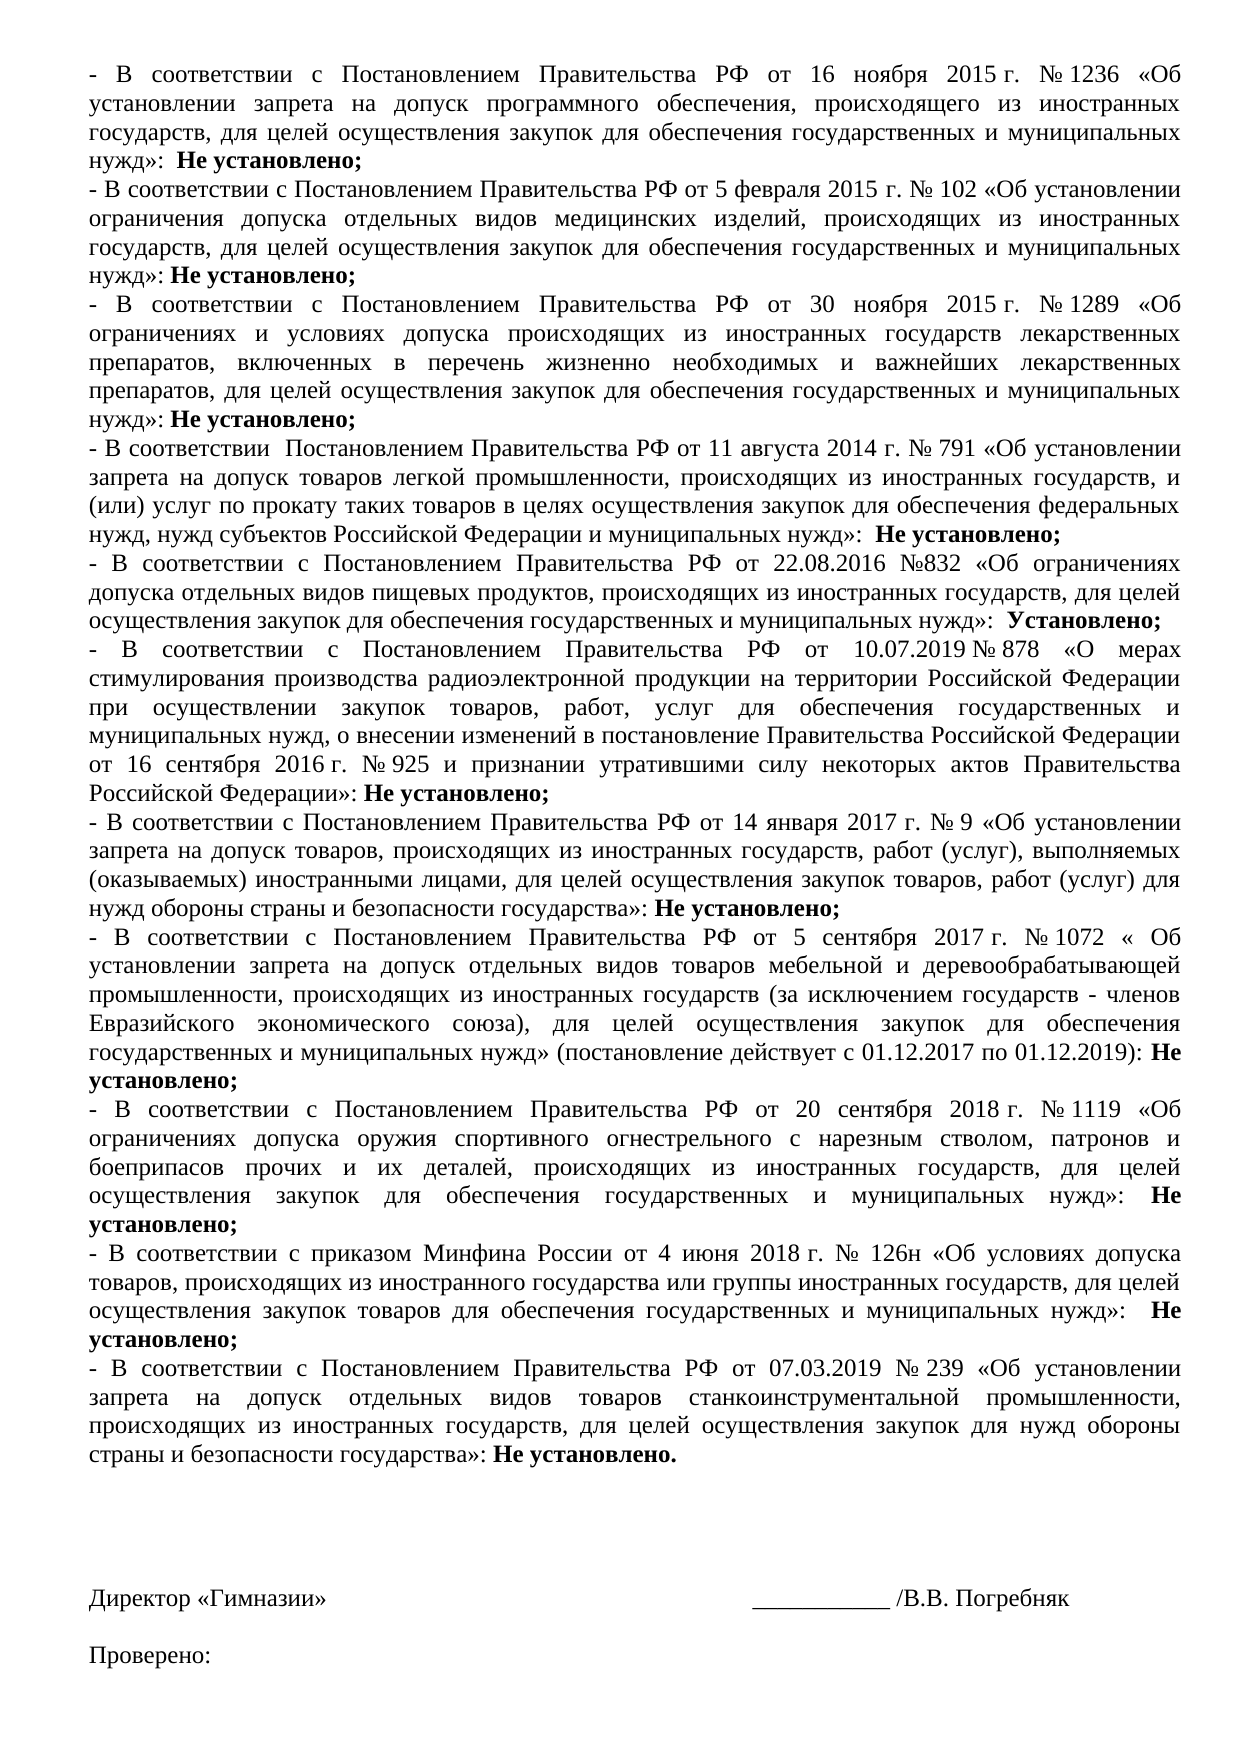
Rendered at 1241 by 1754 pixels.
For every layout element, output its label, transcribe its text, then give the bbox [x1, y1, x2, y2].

text - В соответствии с Постановлением Правительства РФ от 20 сентября 2018 г. № 1119 «Об ограничениях допуска оружия спортивного огнестрельного с нарезным стволом, патронов и боеприпасов прочих и их деталей, происходящих из иностранных государств, для целей осуществления закупок для обеспечения государственных и муниципальных нужд»: Не установлено; [89, 1094, 1181, 1238]
text - В соответствии с Постановлением Правительства РФ от 5 февраля 2015 г. № 102 «Об установлении ограничения допуска отдельных видов медицинских изделий, происходящих из иностранных государств, для целей осуществления закупок для обеспечения государственных и муниципальных нужд»: Не установлено; [89, 174, 1181, 289]
text - В соответствии с Постановлением Правительства РФ от 22.08.2016 №832 «Об ограничениях допуска отдельных видов пищевых продуктов, происходящих из иностранных государств, для целей осуществления закупок для обеспечения государственных и муниципальных нужд»: Установлено; [89, 548, 1181, 634]
text Директор «Гимназии» ___________ /В.В. Погребняк [89, 1583, 1181, 1612]
text - В соответствии с приказом Минфина России от 4 июня 2018 г. № 126н «Об условиях допуска товаров, происходящих из иностранного государства или группы иностранных государств, для целей осуществления закупок товаров для обеспечения государственных и муниципальных нужд»: Не установлено; [89, 1238, 1181, 1353]
text - В соответствии с Постановлением Правительства РФ от 14 января 2017 г. № 9 «Об установлении запрета на допуск товаров, происходящих из иностранных государств, работ (услуг), выполняемых (оказываемых) иностранными лицами, для целей осуществления закупок товаров, работ (услуг) для нужд обороны страны и безопасности государства»: Не установлено; [89, 807, 1181, 922]
text - В соответствии с Постановлением Правительства РФ от 10.07.2019 № 878 «О мерах стимулирования производства радиоэлектронной продукции на территории Российской Федерации при осуществлении закупок товаров, работ, услуг для обеспечения государственных и муниципальных нужд, о внесении изменений в постановление Правительства Российской Федерации от 16 сентября 2016 г. № 925 и признании утратившими силу некоторых актов Правительства Российской Федерации»: Не установлено; [89, 634, 1181, 807]
text - В соответствии с Постановлением Правительства РФ от 30 ноября 2015 г. № 1289 «Об ограничениях и условиях допуска происходящих из иностранных государств лекарственных препаратов, включенных в перечень жизненно необходимых и важнейших лекарственных препаратов, для целей осуществления закупок для обеспечения государственных и муниципальных нужд»: Не установлено; [89, 289, 1181, 433]
text - В соответствии с Постановлением Правительства РФ от 5 сентября 2017 г. № 1072 « Об установлении запрета на допуск отдельных видов товаров мебельной и деревообрабатывающей промышленности, происходящих из иностранных государств (за исключением государств - членов Евразийского экономического союза), для целей осуществления закупок для обеспечения государственных и муниципальных нужд» (постановление действует с 01.12.2017 по 01.12.2019): Не установлено; [89, 922, 1181, 1094]
text - В соответствии с Постановлением Правительства РФ от 16 ноября 2015 г. № 1236 «Об установлении запрета на допуск программного обеспечения, происходящего из иностранных государств, для целей осуществления закупок для обеспечения государственных и муниципальных нужд»: Не установлено; [89, 59, 1181, 174]
text - В соответствии с Постановлением Правительства РФ от 07.03.2019 № 239 «Об установлении запрета на допуск отдельных видов товаров станкоинструментальной промышленности, происходящих из иностранных государств, для целей осуществления закупок для нужд обороны страны и безопасности государства»: Не установлено. [89, 1353, 1181, 1468]
text Проверено: [89, 1640, 1181, 1669]
text - В соответствии Постановлением Правительства РФ от 11 августа 2014 г. № 791 «Об установлении запрета на допуск товаров легкой промышленности, происходящих из иностранных государств, и (или) услуг по прокату таких товаров в целях осуществления закупок для обеспечения федеральных нужд, нужд субъектов Российской Федерации и муниципальных нужд»: Не установлено; [89, 433, 1181, 548]
